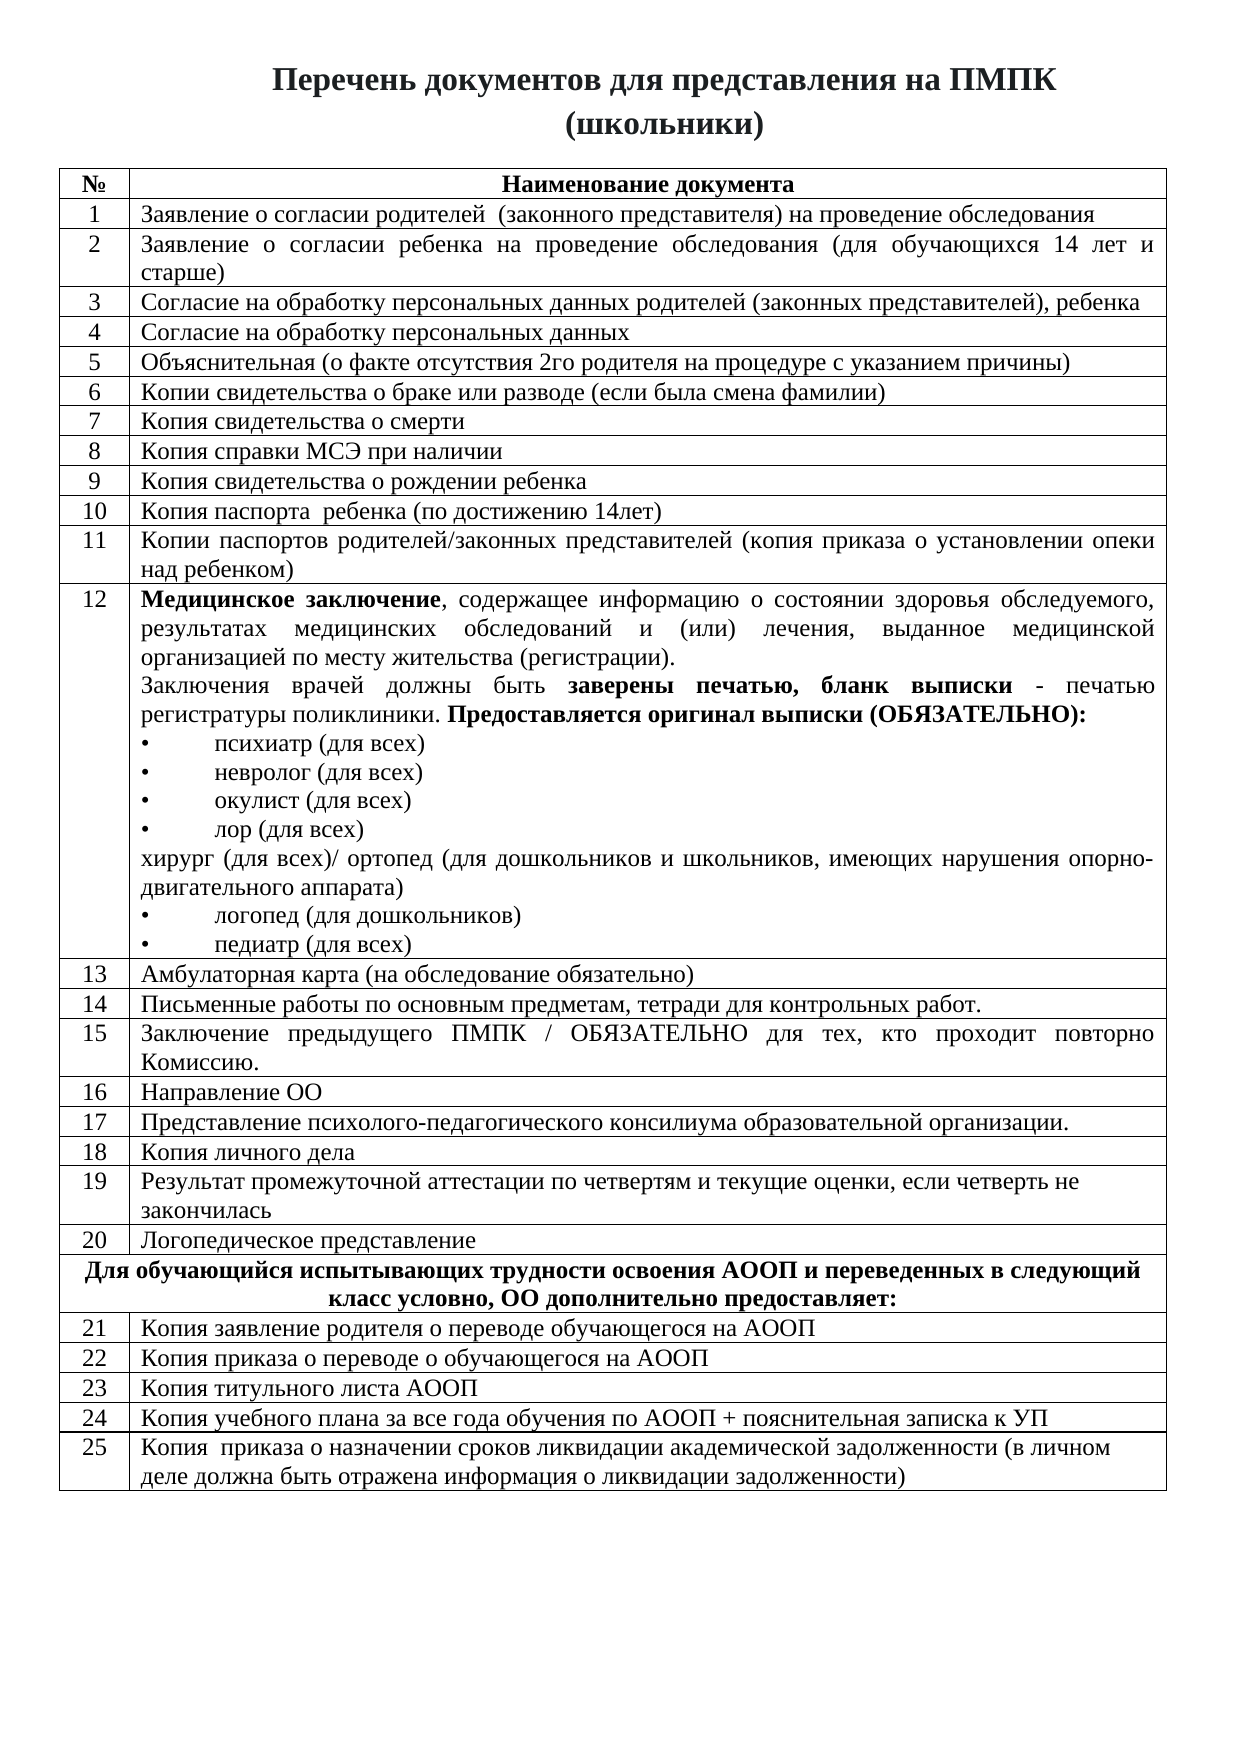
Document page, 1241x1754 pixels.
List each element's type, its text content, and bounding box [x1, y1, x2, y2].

table_cell 11 [60, 526, 129, 583]
table_cell Заключение предыдущего ПМПК / ОБЯЗАТЕЛЬНО для тех, кто проходит повторно Комиссию. [130, 1019, 1166, 1076]
table_cell Копия свидетельства о рождении ребенка [130, 466, 1166, 495]
table_cell Результат промежуточной аттестации по четвертям и текущие оценки, если четверть не закончилась [130, 1166, 1166, 1224]
table_cell 24 [60, 1403, 129, 1431]
table_cell Для обучающийся испытывающих трудности освоения АООП и переведенных в следующий класс условно, ОО дополнительно предоставляет: [60, 1255, 1166, 1312]
table_cell 19 [60, 1166, 129, 1224]
table_cell Копия учебного плана за все года обучения по АООП + пояснительная записка к УП [130, 1403, 1166, 1431]
table_cell 3 [60, 287, 129, 316]
table_cell 4 [60, 317, 129, 346]
table_cell Амбулаторная карта (на обследование обязательно) [130, 959, 1166, 988]
table_cell 5 [60, 347, 129, 376]
table_cell Копия приказа о переводе о обучающегося на АООП [130, 1343, 1166, 1372]
table_cell Представление психолого-педагогического консилиума образовательной организации. [130, 1107, 1166, 1136]
table_cell Заявление о согласии ребенка на проведение обследования (для обучающихся 14 лет и старше) [130, 229, 1166, 286]
table_header № [60, 169, 129, 198]
table_cell Копия титульного листа АООП [130, 1373, 1166, 1402]
table_cell 7 [60, 406, 129, 435]
table_cell 16 [60, 1077, 129, 1106]
table_cell 2 [60, 229, 129, 286]
table_cell Копия приказа о назначении сроков ликвидации академической задолженности (в личном деле должна быть отражена информация о ликвидации задолженности) [130, 1433, 1166, 1490]
table_cell 20 [60, 1225, 129, 1254]
table_cell Письменные работы по основным предметам, тетради для контрольных работ. [130, 989, 1166, 1017]
table_cell Копия справки МСЭ при наличии [130, 436, 1166, 465]
table_cell Копии свидетельства о браке или разводе (если была смена фамилии) [130, 377, 1166, 405]
table_cell 23 [60, 1373, 129, 1402]
table_header Наименование документа [130, 169, 1166, 198]
table_cell 8 [60, 436, 129, 465]
table_cell Логопедическое представление [130, 1225, 1166, 1254]
table_cell Медицинское заключение, содержащее информацию о состоянии здоровья обследуемого, результатах медицинских обследований и (или) лечения, выданное медицинской организацией по месту жительства (регистрации). Заключения врачей должны быть заверены печатью, бланк выписки - печатью регистратуры поликлиники. Предоставляется оригинал выписки (ОБЯЗАТЕЛЬНО): • психиатр (для всех) • невролог (для всех) • окулист (для всех) • лор (для всех) хирург (для всех)/ ортопед (для дошкольников и школьников, имеющих нарушения опорно-двигательного аппарата) • логопед (для дошкольников) • педиатр (для всех) [130, 584, 1166, 958]
table_cell Копия личного дела [130, 1137, 1166, 1165]
table_cell 21 [60, 1313, 129, 1342]
table_cell Копии паспортов родителей/законных представителей (копия приказа о установлении опеки над ребенком) [130, 526, 1166, 583]
table_cell Заявление о согласии родителей (законного представителя) на проведение обследования [130, 199, 1166, 228]
table_cell 18 [60, 1137, 129, 1165]
table_cell 1 [60, 199, 129, 228]
table_cell 10 [60, 496, 129, 524]
table_cell 6 [60, 377, 129, 405]
table_cell 13 [60, 959, 129, 988]
table_cell Копия заявление родителя о переводе обучающегося на АООП [130, 1313, 1166, 1342]
table_cell 9 [60, 466, 129, 495]
table_cell Направление ОО [130, 1077, 1166, 1106]
table_cell 15 [60, 1019, 129, 1076]
table_cell Согласие на обработку персональных данных [130, 317, 1166, 346]
text Перечень документов для представления на ПМПК (школьники) [177, 59, 1152, 142]
table_cell Объяснительная (о факте отсутствия 2го родителя на процедуре с указанием причины) [130, 347, 1166, 376]
table_cell 12 [60, 584, 129, 958]
table_cell 22 [60, 1343, 129, 1372]
table_cell Согласие на обработку персональных данных родителей (законных представителей), ребенка [130, 287, 1166, 316]
table_cell Копия свидетельства о смерти [130, 406, 1166, 435]
table_cell 25 [60, 1433, 129, 1490]
table_cell 17 [60, 1107, 129, 1136]
table_cell Копия паспорта ребенка (по достижению 14лет) [130, 496, 1166, 524]
table_cell 14 [60, 989, 129, 1017]
